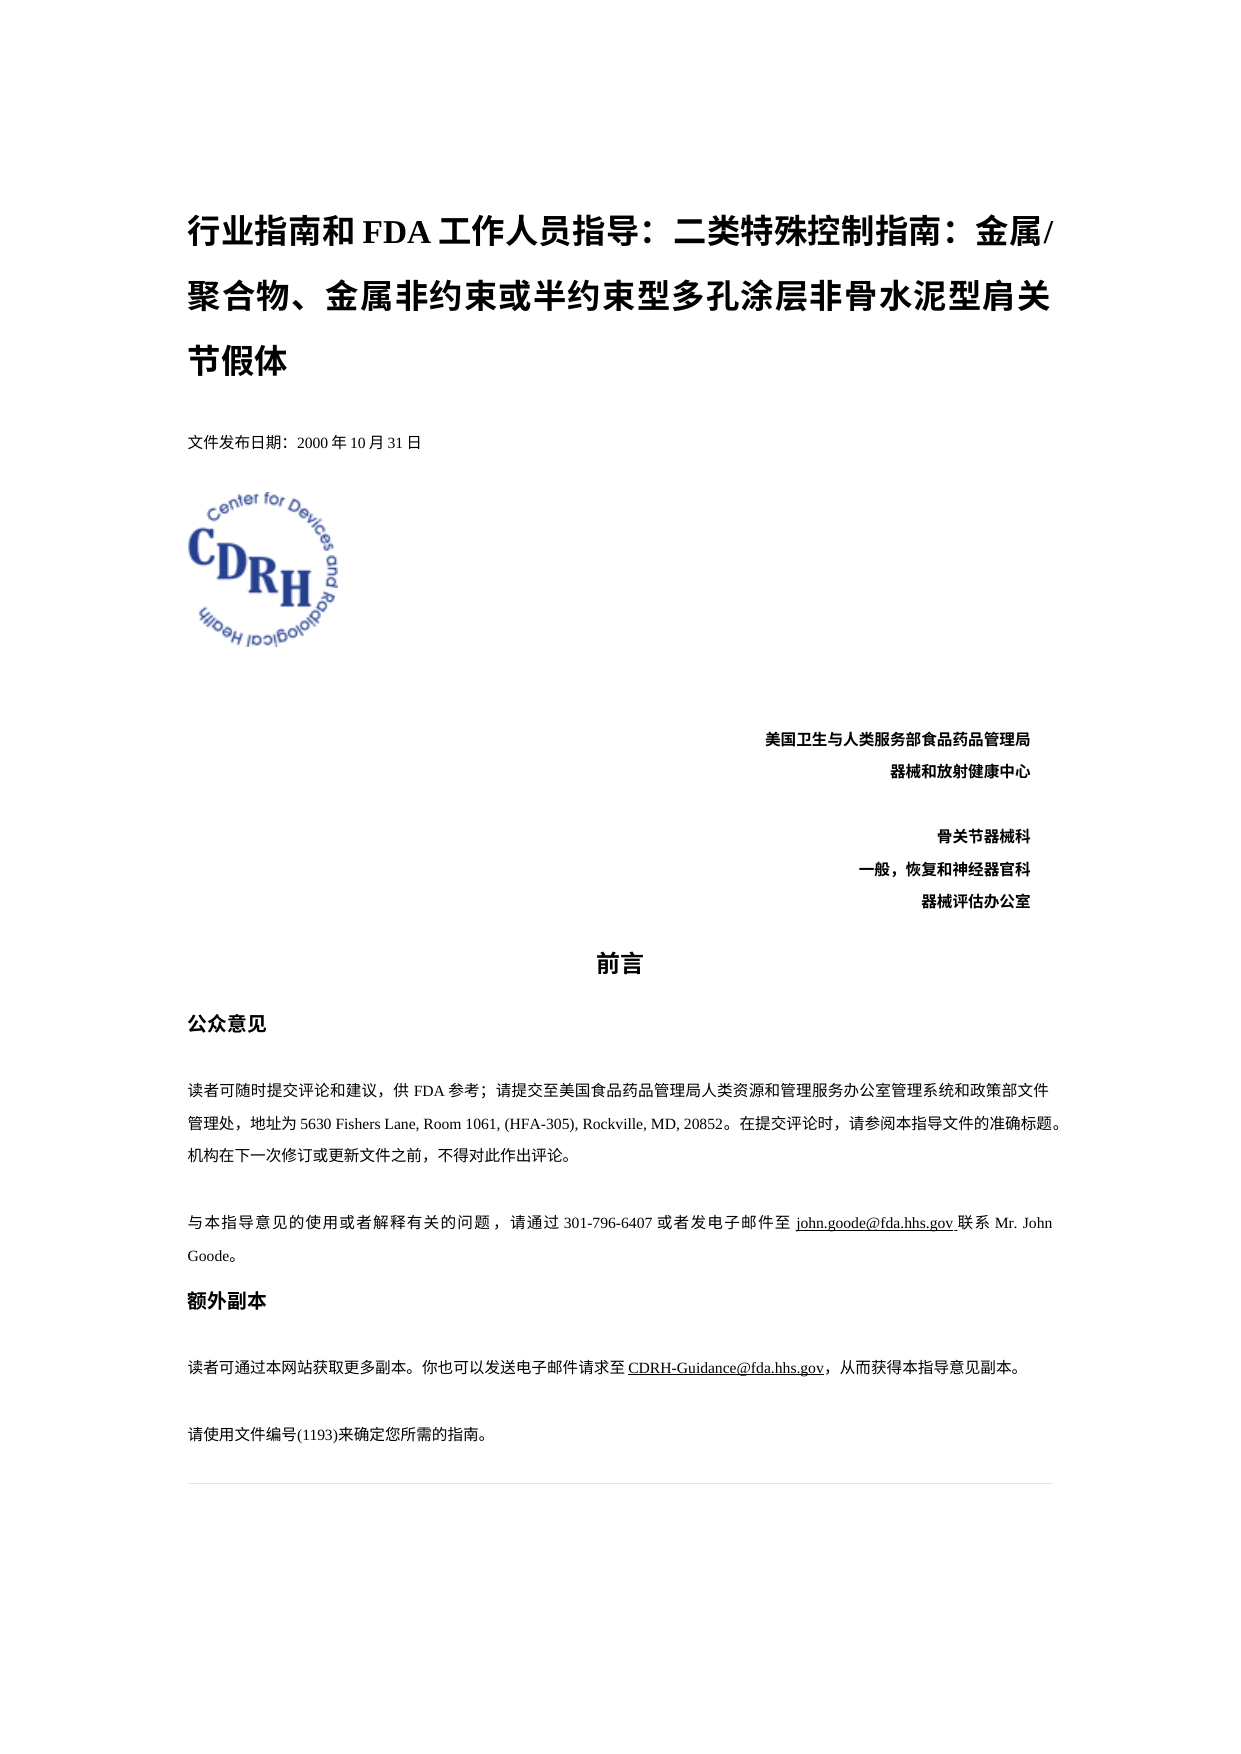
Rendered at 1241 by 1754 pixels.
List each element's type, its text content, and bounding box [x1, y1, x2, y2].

text 公众意见 [187, 1007, 1053, 1039]
text 文件发布日期：2000年10月31日 [187, 426, 1053, 458]
picture [187, 492, 338, 647]
text 请使用文件编号(1193)来确定您所需的指南｡ [187, 1417, 1053, 1449]
table_header 美国卫生与人类服务部食品药品管理局 器械和放射健康中心 骨关节器械科 一般，恢复和神经器官科 器械评估办公室 [176, 722, 1041, 917]
text 读者可通过本网站获取更多副本。你也可以发送电子邮件请求至CDRH-Guidance@fda.hhs.gov，从而获得本指导意见副本。 [187, 1350, 1053, 1383]
text 读者可随时提交评论和建议，供FDA参考；请提交至美国食品药品管理局人类资源和管理服务办公室管理系统和政策部文件管理处，地址为5630 Fishers Lane, Room 1061, (HFA-305), Rockville, MD, 20852。在提交评论时，请参阅本指导文件的准确标题。机构在下一次修订或更新文件之前，不得对此作出评论。 [187, 1074, 1053, 1171]
text 与本指导意见的使用或者解释有关的问题，请通过301-796-6407或者发电子邮件至 john.goode@fda.hhs.gov联系Mr. John Goode。 [187, 1206, 1053, 1271]
text 前言 [187, 929, 1053, 994]
text 行业指南和FDA工作人员指导：二类特殊控制指南：金属/聚合物、金属非约束或半约束型多孔涂层非骨水泥型肩关节假体 [187, 196, 1053, 391]
text 额外副本 [187, 1283, 1053, 1316]
